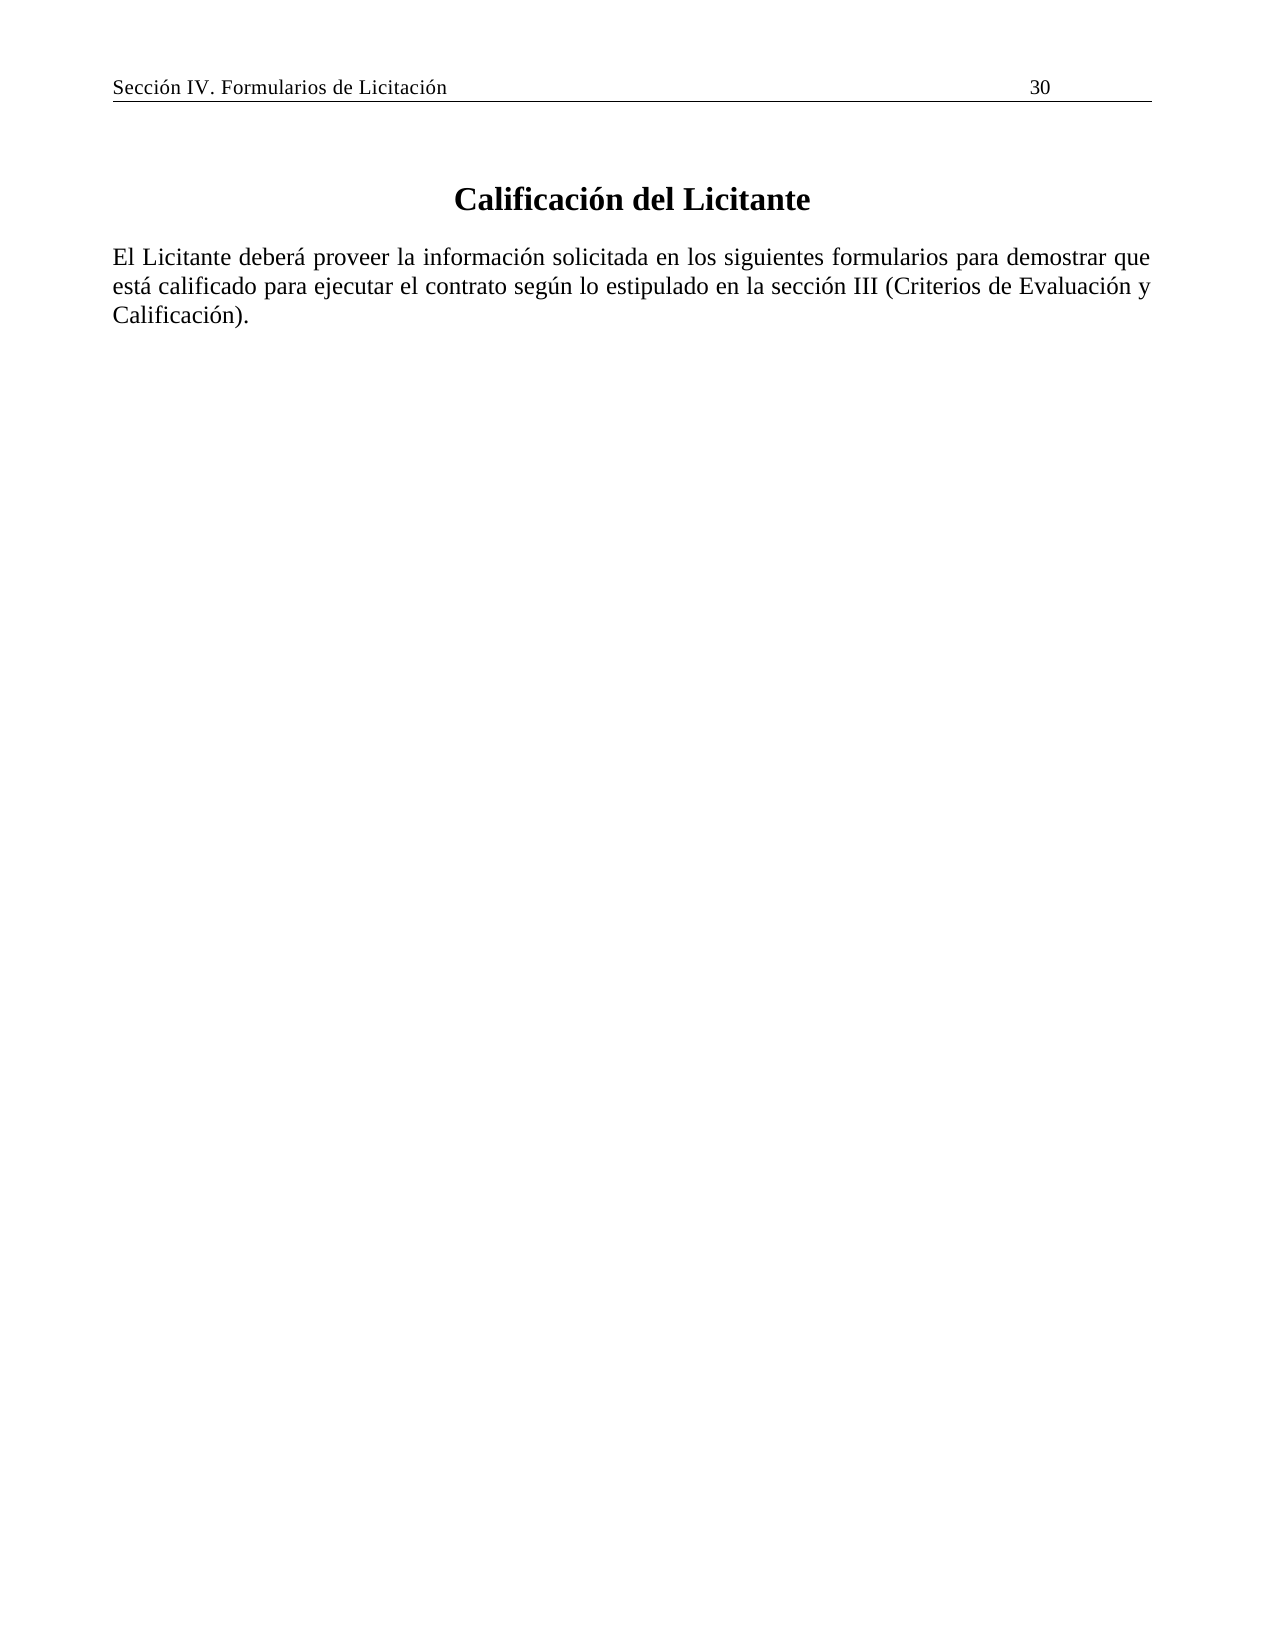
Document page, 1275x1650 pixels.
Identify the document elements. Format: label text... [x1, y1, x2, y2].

text Calificación del Licitante [112, 179, 1152, 217]
text El Licitante deberá proveer la información solicitada en los siguientes formularios para demostrar que está calificado para ejecutar el contrato según lo estipulado en la sección III (Criterios de Evaluación y Calificación). [112, 242, 1152, 329]
